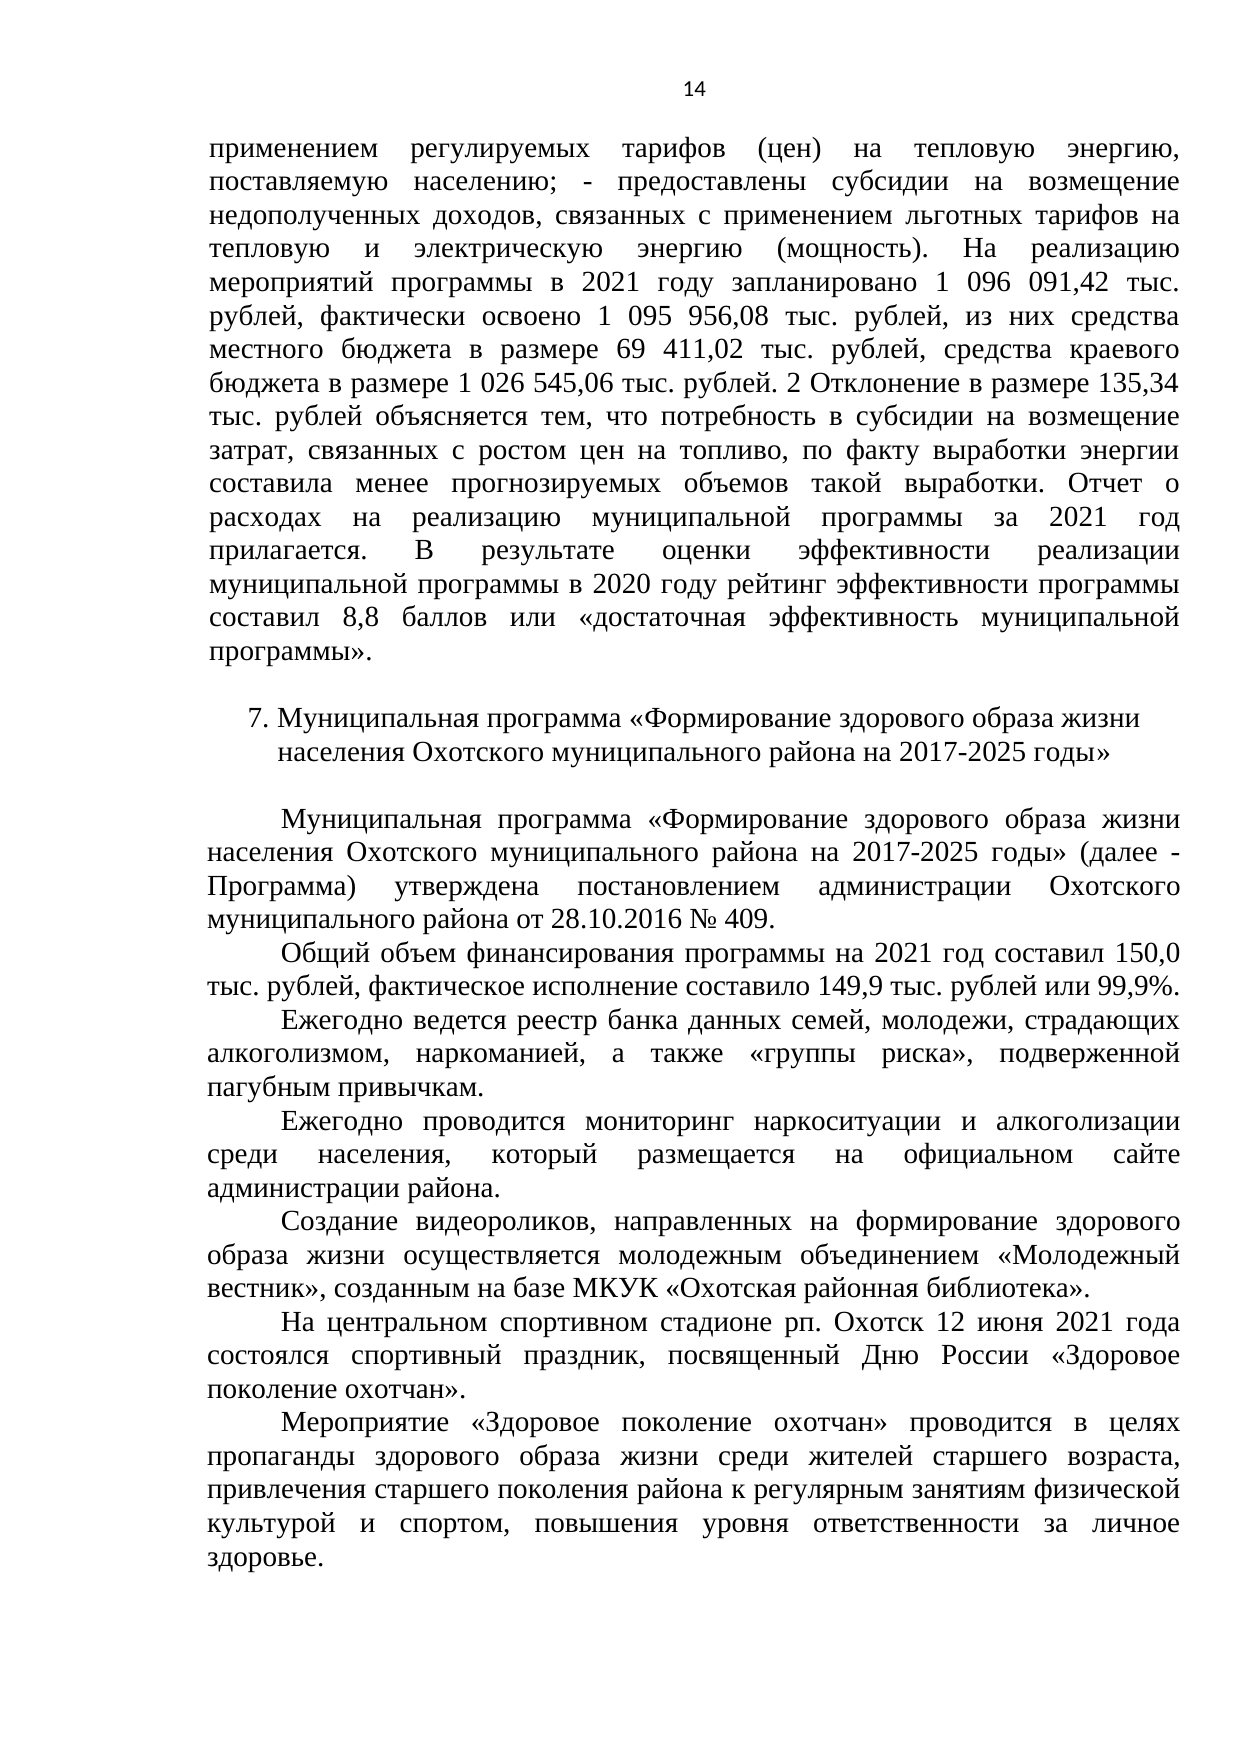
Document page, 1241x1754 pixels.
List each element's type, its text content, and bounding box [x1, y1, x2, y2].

text Ежегодно проводится мониторинг наркоситуации и алкоголизации среди населения, который размещается на официальном сайте администрации района. [207, 1103, 1181, 1203]
text Создание видеороликов, направленных на формирование здорового образа жизни осуществляется молодежным объединением «Молодежный вестник», созданным на базе МКУК «Охотская районная библиотека». [207, 1203, 1181, 1304]
text Муниципальная программа «Формирование здорового образа жизни населения Охотского муниципального района на 2017-2025 годы» (далее - Программа) утверждена постановлением администрации Охотского муниципального района от 28.10.2016 № 409. [207, 801, 1181, 935]
text Мероприятие «Здоровое поколение охотчан» проводится в целях пропаганды здорового образа жизни среди жителей старшего возраста, привлечения старшего поколения района к регулярным занятиям физической культурой и спортом, повышения уровня ответственности за личное здоровье. [207, 1404, 1181, 1572]
text На центральном спортивном стадионе рп. Охотск 12 июня 2021 года состоялся спортивный праздник, посвященный Дню России «Здоровое поколение охотчан». [207, 1304, 1181, 1404]
text Общий объем финансирования программы на 2021 год составил 150,0 тыс. рублей, фактическое исполнение составило 149,9 тыс. рублей или 99,9%. [207, 935, 1181, 1002]
list Муниципальная программа «Формирование здорового образа жизни населения Охотского муниципального района на 2017-2025 годы» [207, 700, 1181, 767]
text Ежегодно ведется реестр банка данных семей, молодежи, страдающих алкоголизмом, наркоманией, а также «группы риска», подверженной пагубным привычкам. [207, 1002, 1181, 1103]
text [209, 130, 1181, 667]
